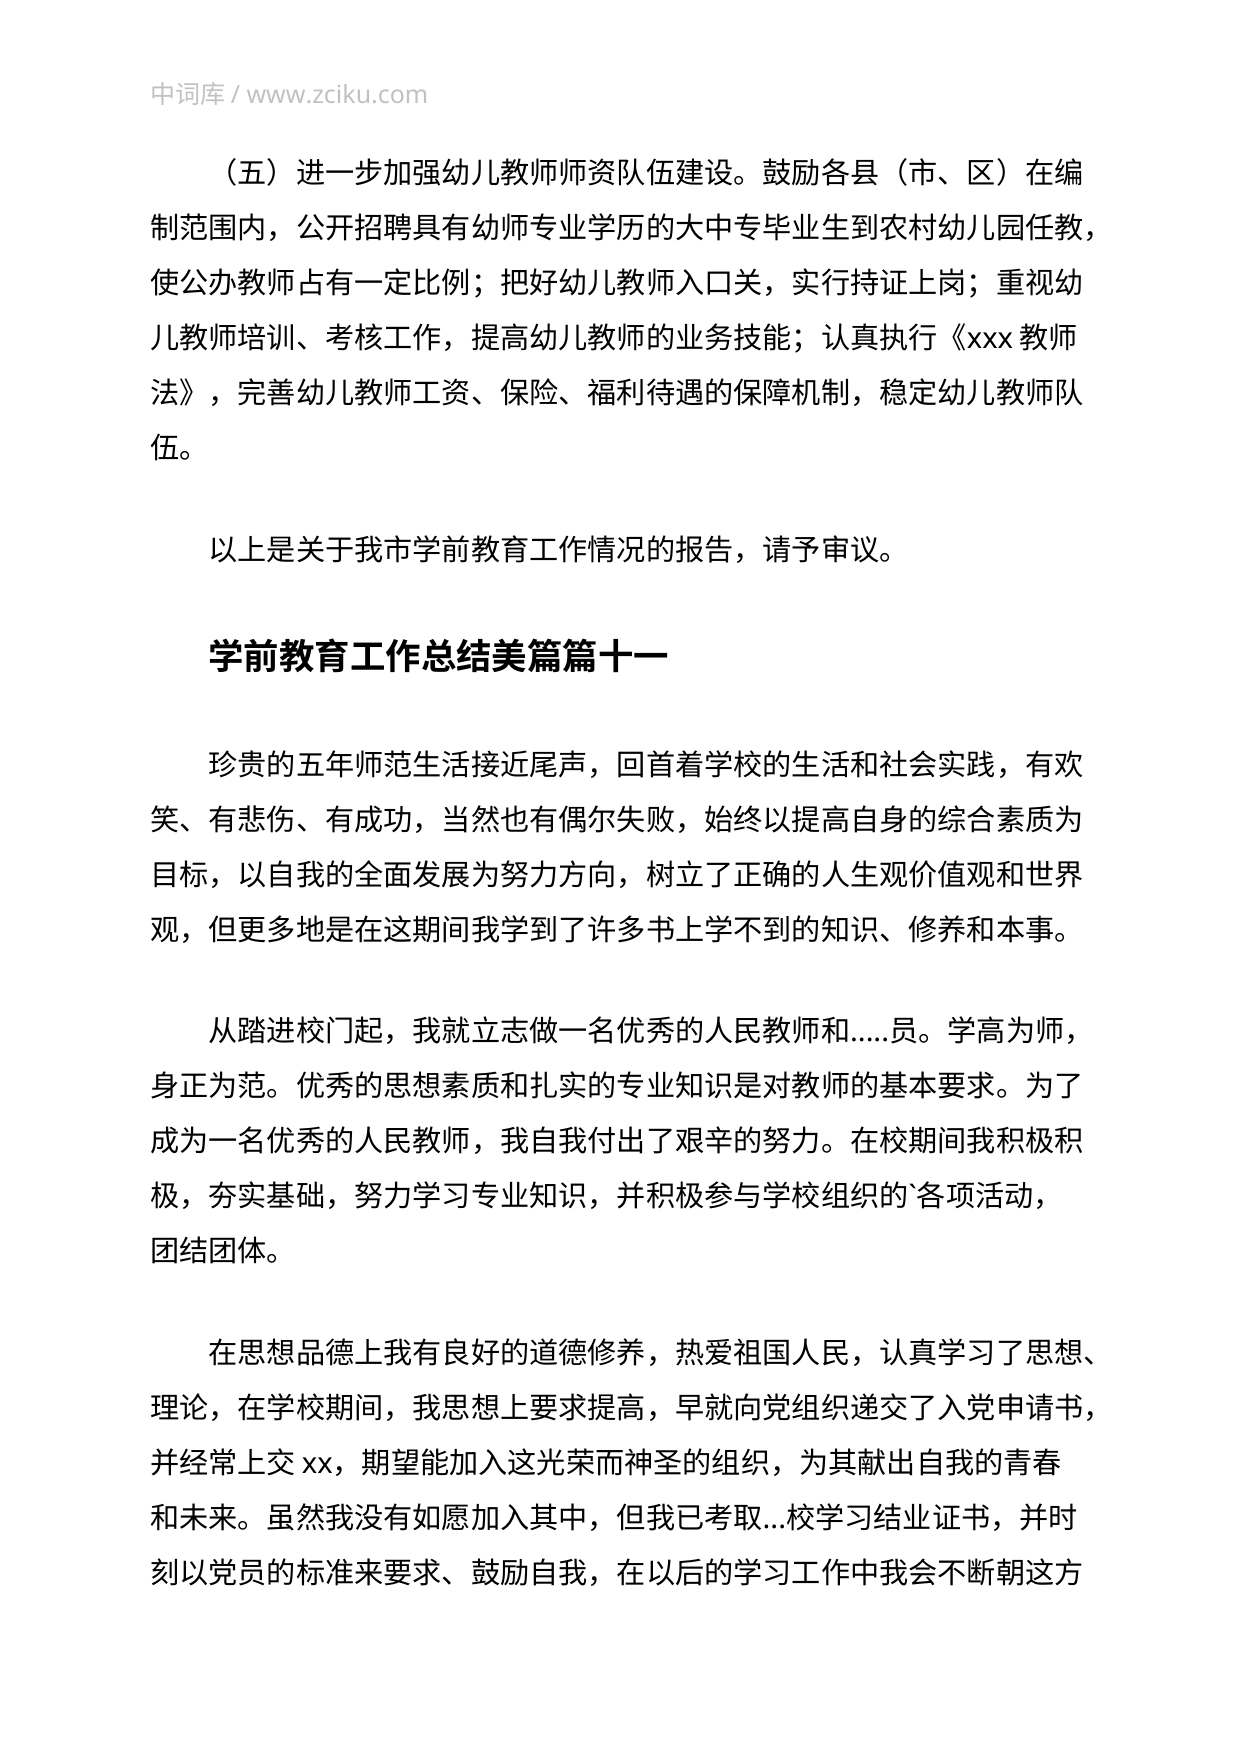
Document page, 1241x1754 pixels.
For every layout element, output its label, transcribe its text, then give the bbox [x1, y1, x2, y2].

text 从踏进校门起，我就立志做一名优秀的人民教师和.....员。学高为师，身正为范。优秀的思想素质和扎实的专业知识是对教师的基本要求。为了成为一名优秀的人民教师，我自我付出了艰辛的努力。在校期间我积极积极，夯实基础，努力学习专业知识，并积极参与学校组织的`各项活动，团结团体。 [150, 1008, 1090, 1270]
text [150, 1329, 1090, 1592]
text 以上是关于我市学前教育工作情况的报告，请予审议。 [150, 526, 1090, 569]
text 学前教育工作总结美篇篇十一 [150, 628, 1090, 679]
text （五）进一步加强幼儿教师师资队伍建设。鼓励各县（市、区）在编制范围内，公开招聘具有幼师专业学历的大中专毕业生到农村幼儿园任教，使公办教师占有一定比例；把好幼儿教师入口关，实行持证上岗；重视幼儿教师培训、考核工作，提高幼儿教师的业务技能；认真执行《xxx教师法》，完善幼儿教师工资、保险、福利待遇的保障机制，稳定幼儿教师队伍。 [150, 150, 1090, 467]
text 珍贵的五年师范生活接近尾声，回首着学校的生活和社会实践，有欢笑、有悲伤、有成功，当然也有偶尔失败，始终以提高自身的综合素质为目标，以自我的全面发展为努力方向，树立了正确的人生观价值观和世界观，但更多地是在这期间我学到了许多书上学不到的知识、修养和本事。 [150, 742, 1090, 948]
